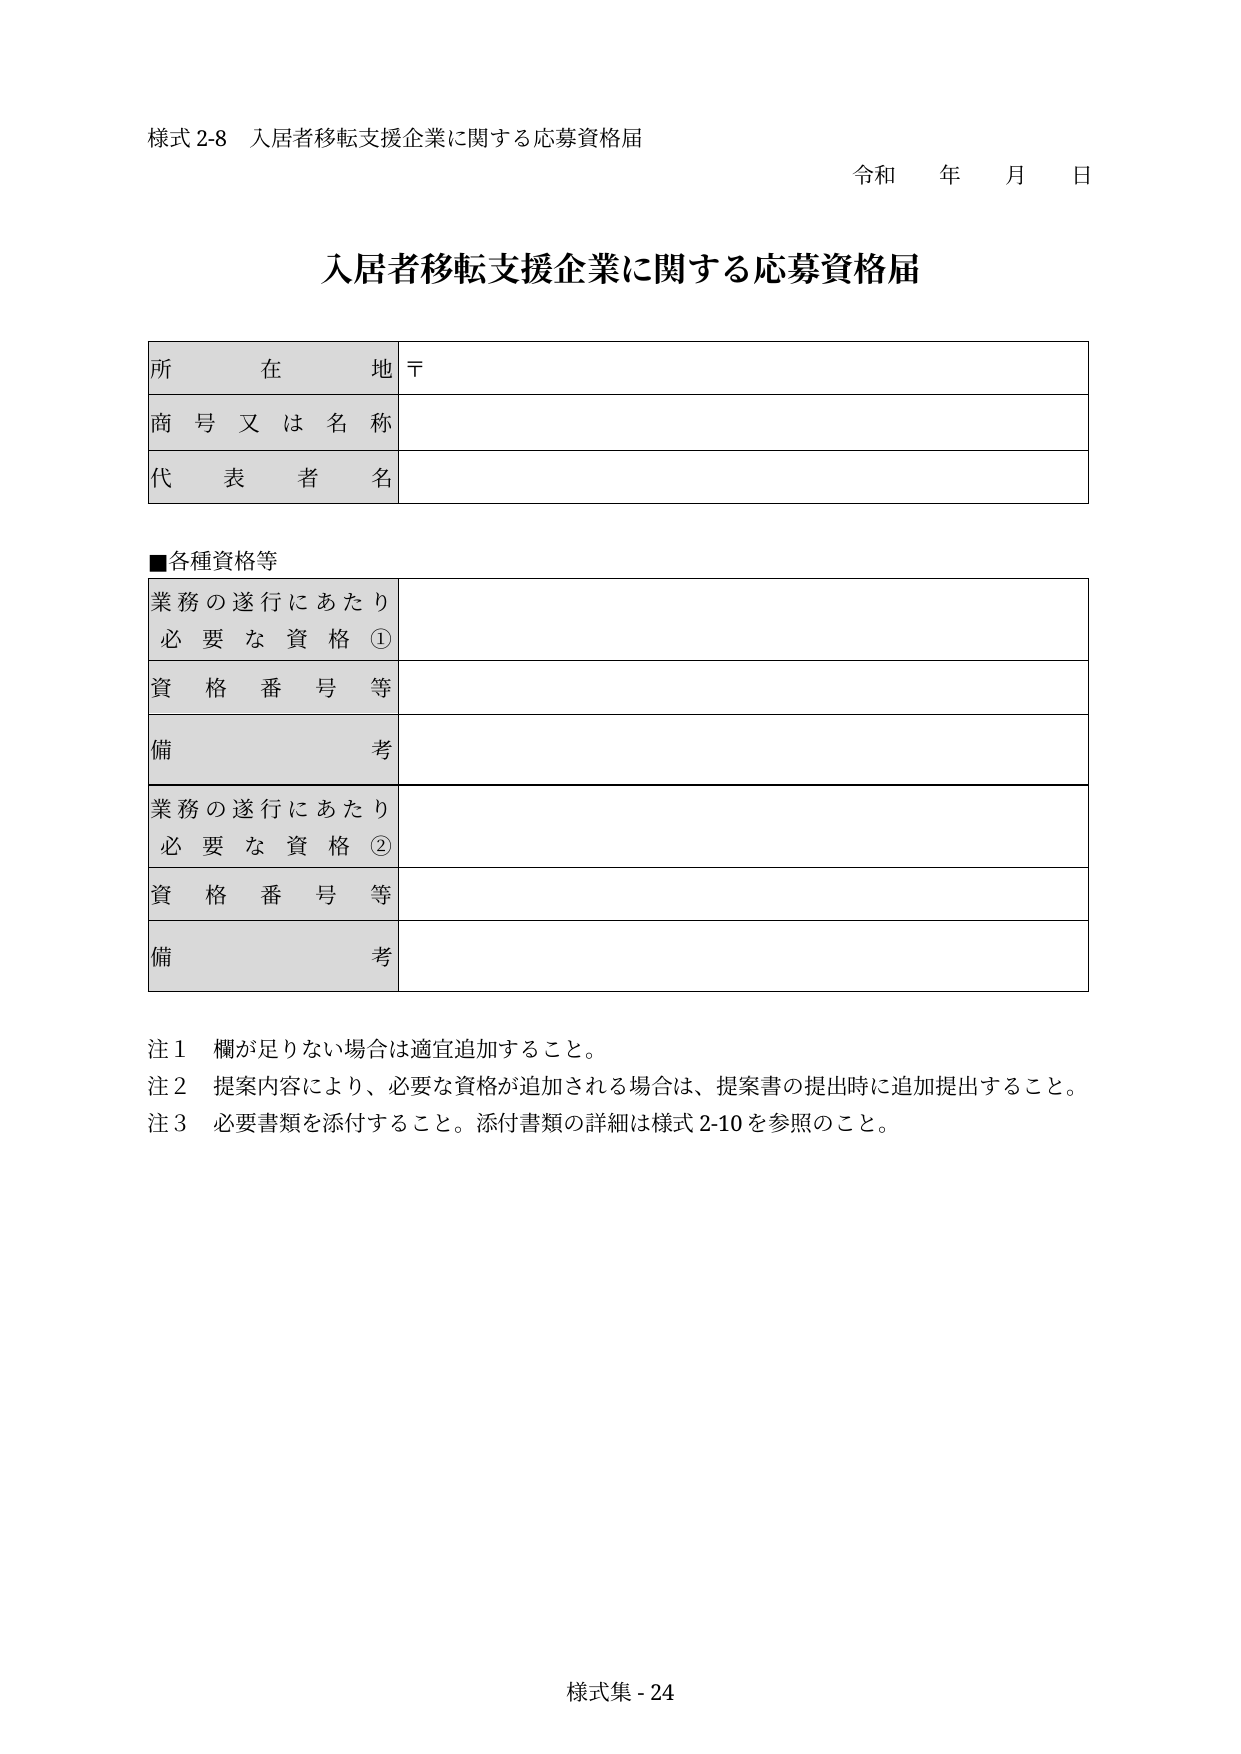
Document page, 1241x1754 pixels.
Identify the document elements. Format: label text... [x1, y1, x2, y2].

text 様式2-8 入居者移転支援企業に関する応募資格届 [148, 119, 1093, 156]
table_cell [399, 868, 1088, 920]
table_cell 備考 [149, 921, 398, 991]
table_cell 代表者名 [149, 451, 398, 503]
text 入居者移転支援企業に関する応募資格届 [148, 230, 1093, 304]
table_cell 資格番号等 [149, 661, 398, 713]
table_cell [399, 921, 1088, 991]
table_cell [399, 715, 1088, 784]
table_cell 備考 [149, 715, 398, 784]
table_header 業務の遂行にあたり必要な資格① [149, 579, 398, 660]
table_cell 商号又は名称 [149, 395, 398, 450]
table_cell 資格番号等 [149, 868, 398, 920]
table_cell 業務の遂行にあたり必要な資格② [149, 786, 398, 867]
table_cell [399, 395, 1088, 450]
table_cell [399, 786, 1088, 867]
text ■各種資格等 [148, 541, 1093, 578]
table_cell [399, 661, 1088, 713]
text 注３ 必要書類を添付すること。添付書類の詳細は様式2-10を参照のこと。 [148, 1103, 1093, 1140]
text 注２ 提案内容により、必要な資格が追加される場合は、提案書の提出時に追加提出すること。 [148, 1066, 1093, 1103]
table_header 〒 [399, 342, 1088, 394]
text 令和 年 月 日 [148, 156, 1093, 193]
text 注１ 欄が足りない場合は適宜追加すること。 [148, 1029, 1093, 1066]
table_cell [399, 451, 1088, 503]
table_header [399, 579, 1088, 660]
table_header 所在地 [149, 342, 398, 394]
